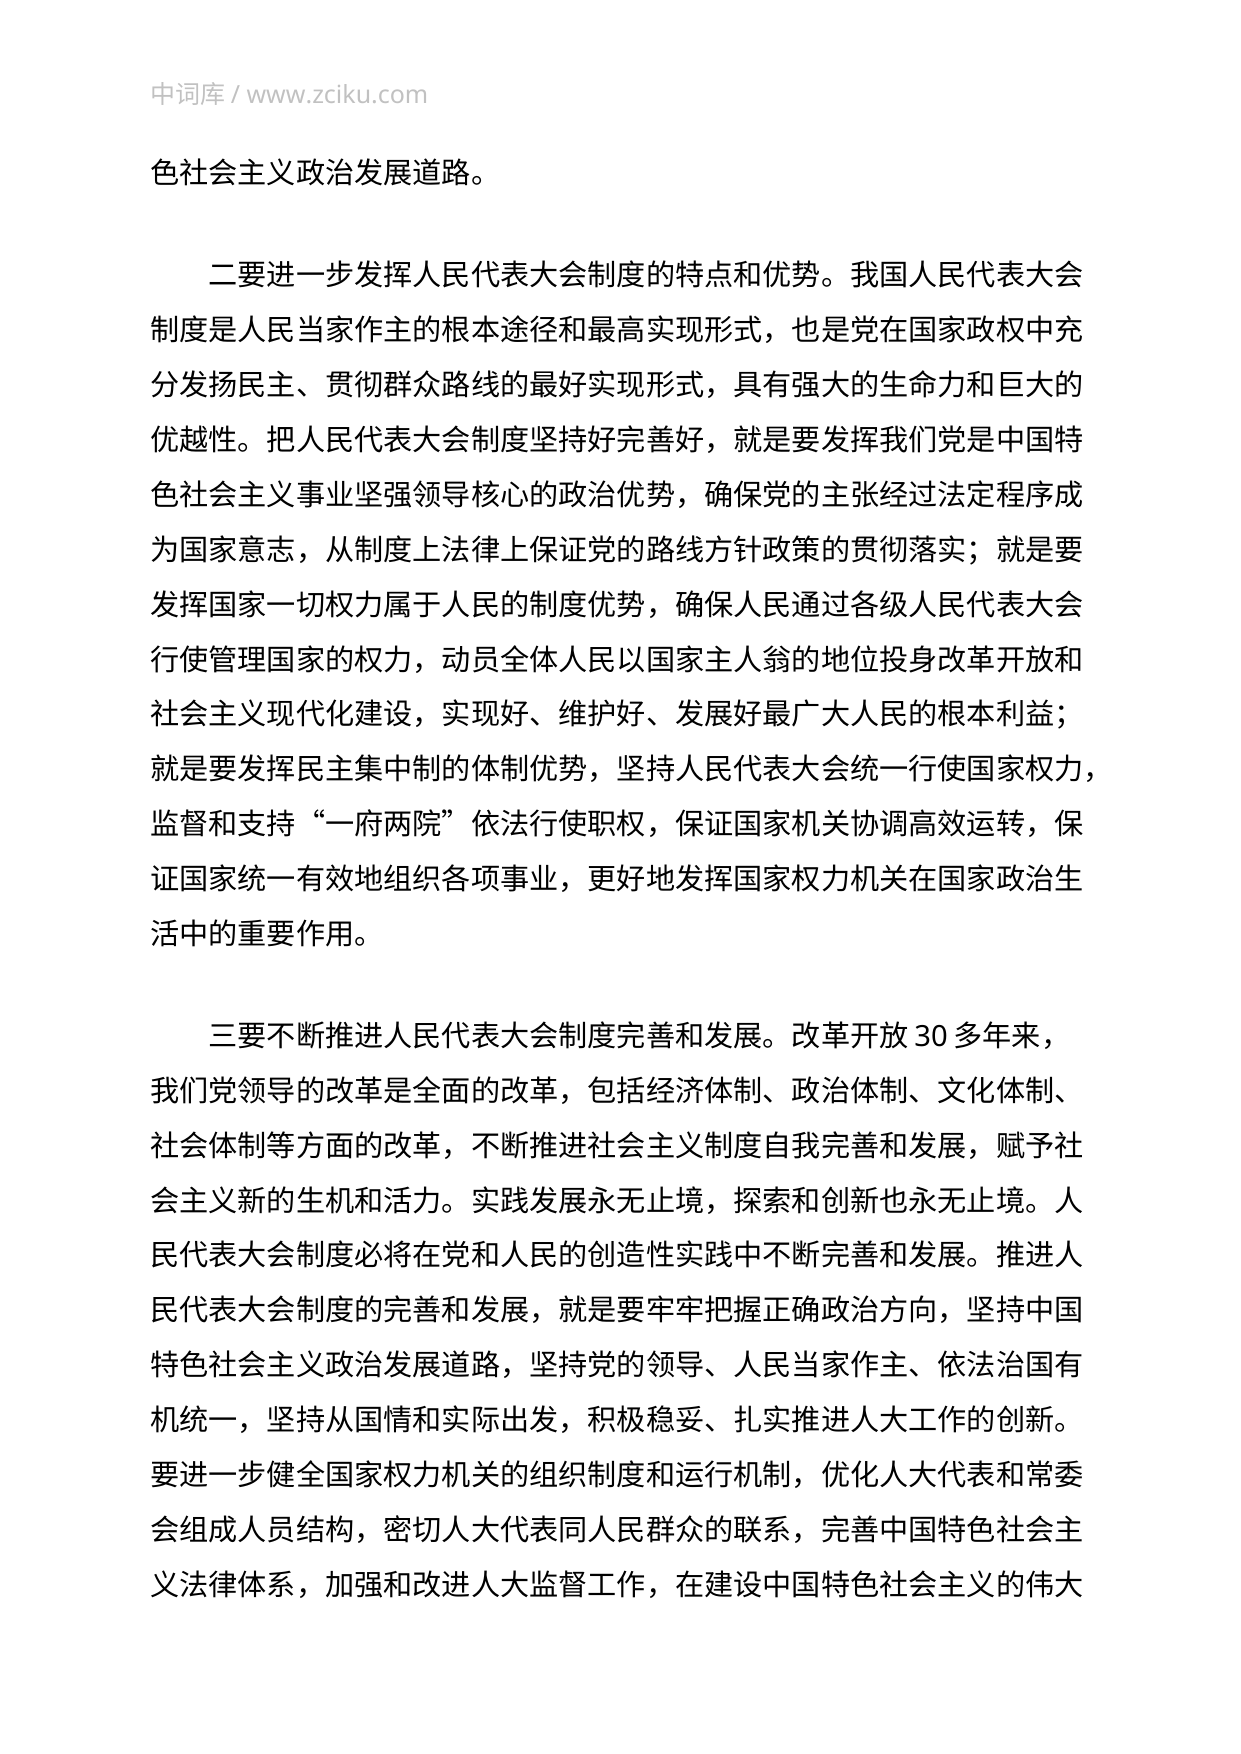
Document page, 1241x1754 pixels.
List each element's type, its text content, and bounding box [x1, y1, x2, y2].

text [150, 1012, 1090, 1604]
text 二要进一步发挥人民代表大会制度的特点和优势。我国人民代表大会制度是人民当家作主的根本途径和最高实现形式，也是党在国家政权中充分发扬民主、贯彻群众路线的最好实现形式，具有强大的生命力和巨大的优越性。把人民代表大会制度坚持好完善好，就是要发挥我们党是中国特色社会主义事业坚强领导核心的政治优势，确保党的主张经过法定程序成为国家意志，从制度上法律上保证党的路线方针政策的贯彻落实；就是要发挥国家一切权力属于人民的制度优势，确保人民通过各级人民代表大会行使管理国家的权力，动员全体人民以国家主人翁的地位投身改革开放和社会主义现代化建设，实现好、维护好、发展好最广大人民的根本利益；就是要发挥民主集中制的体制优势，坚持人民代表大会统一行使国家权力，监督和支持“一府两院”依法行使职权，保证国家机关协调高效运转，保证国家统一有效地组织各项事业，更好地发挥国家权力机关在国家政治生活中的重要作用。 [150, 252, 1090, 953]
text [150, 150, 1090, 192]
